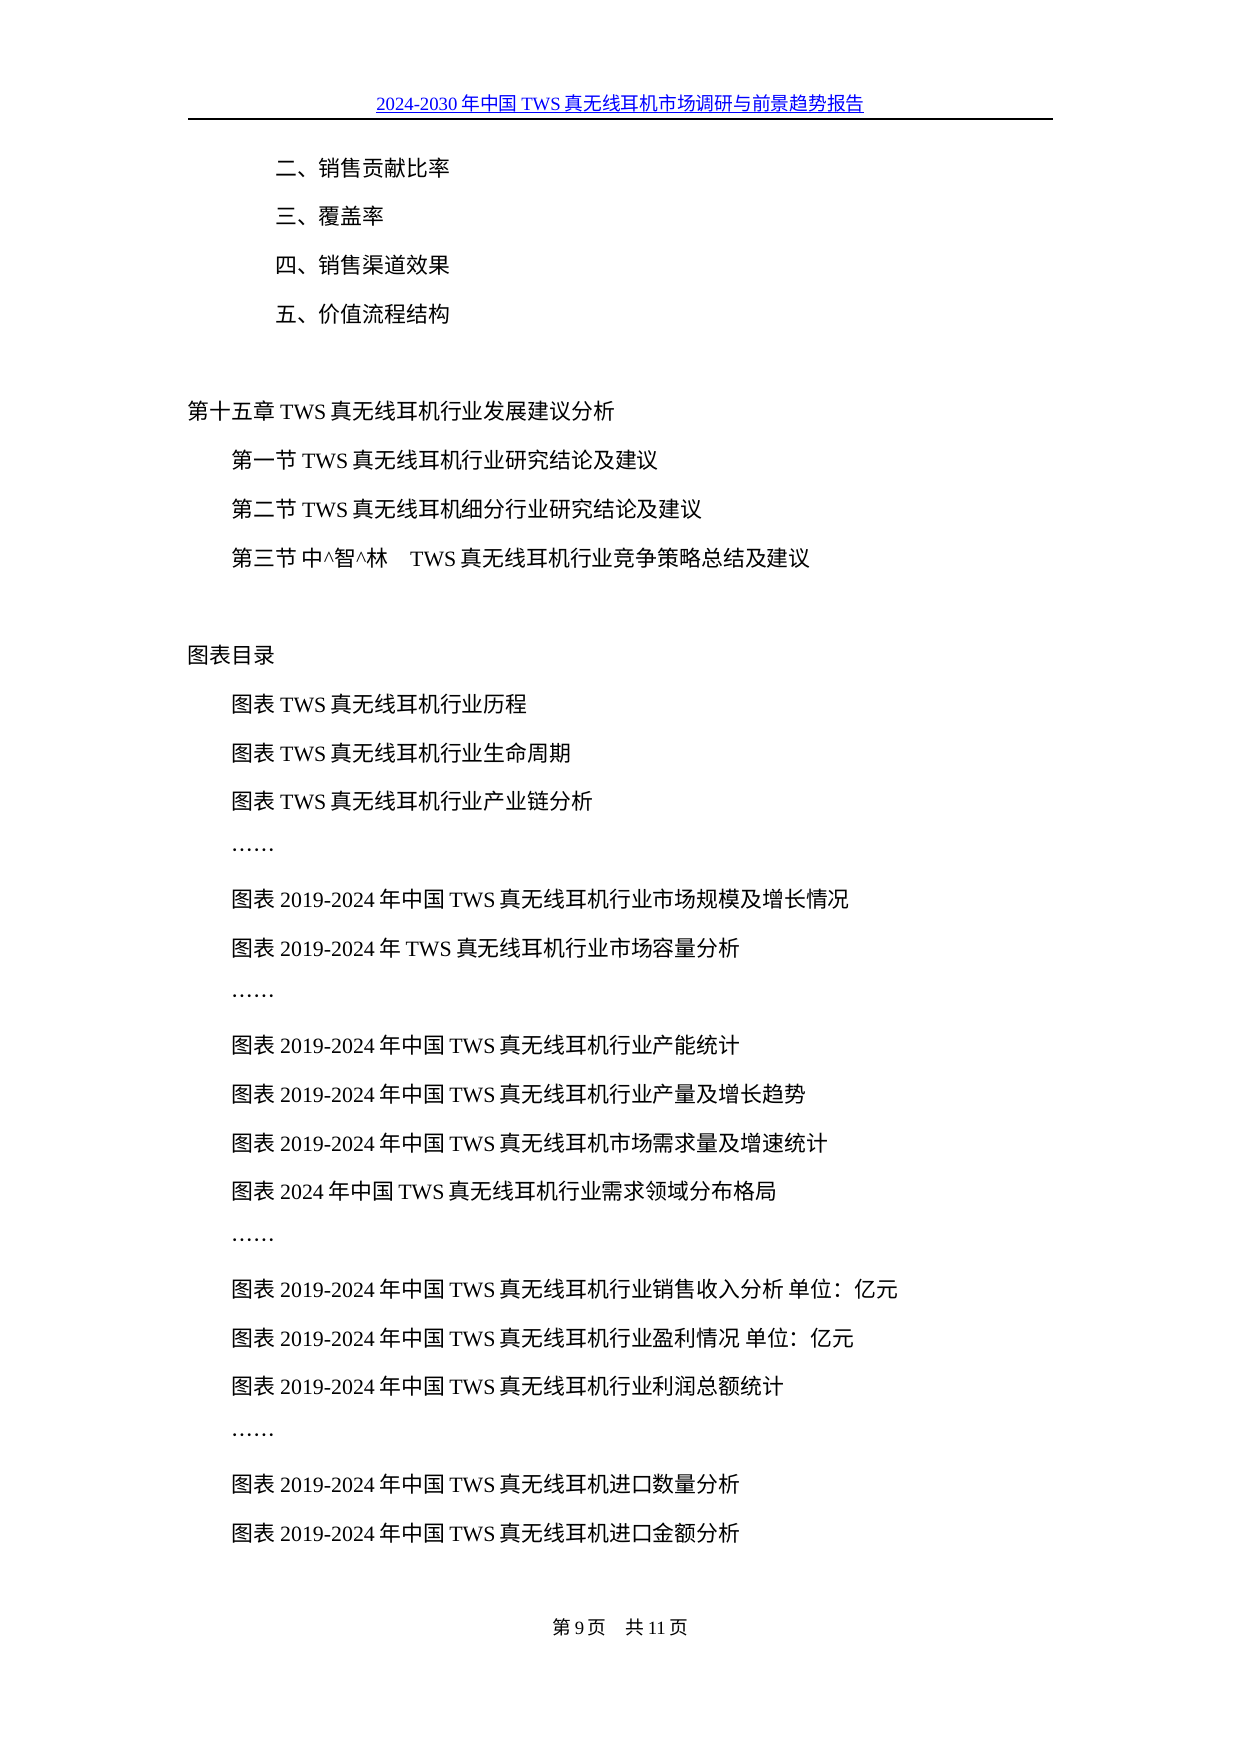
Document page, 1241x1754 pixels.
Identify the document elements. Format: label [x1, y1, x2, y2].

text [187, 150, 1053, 1548]
